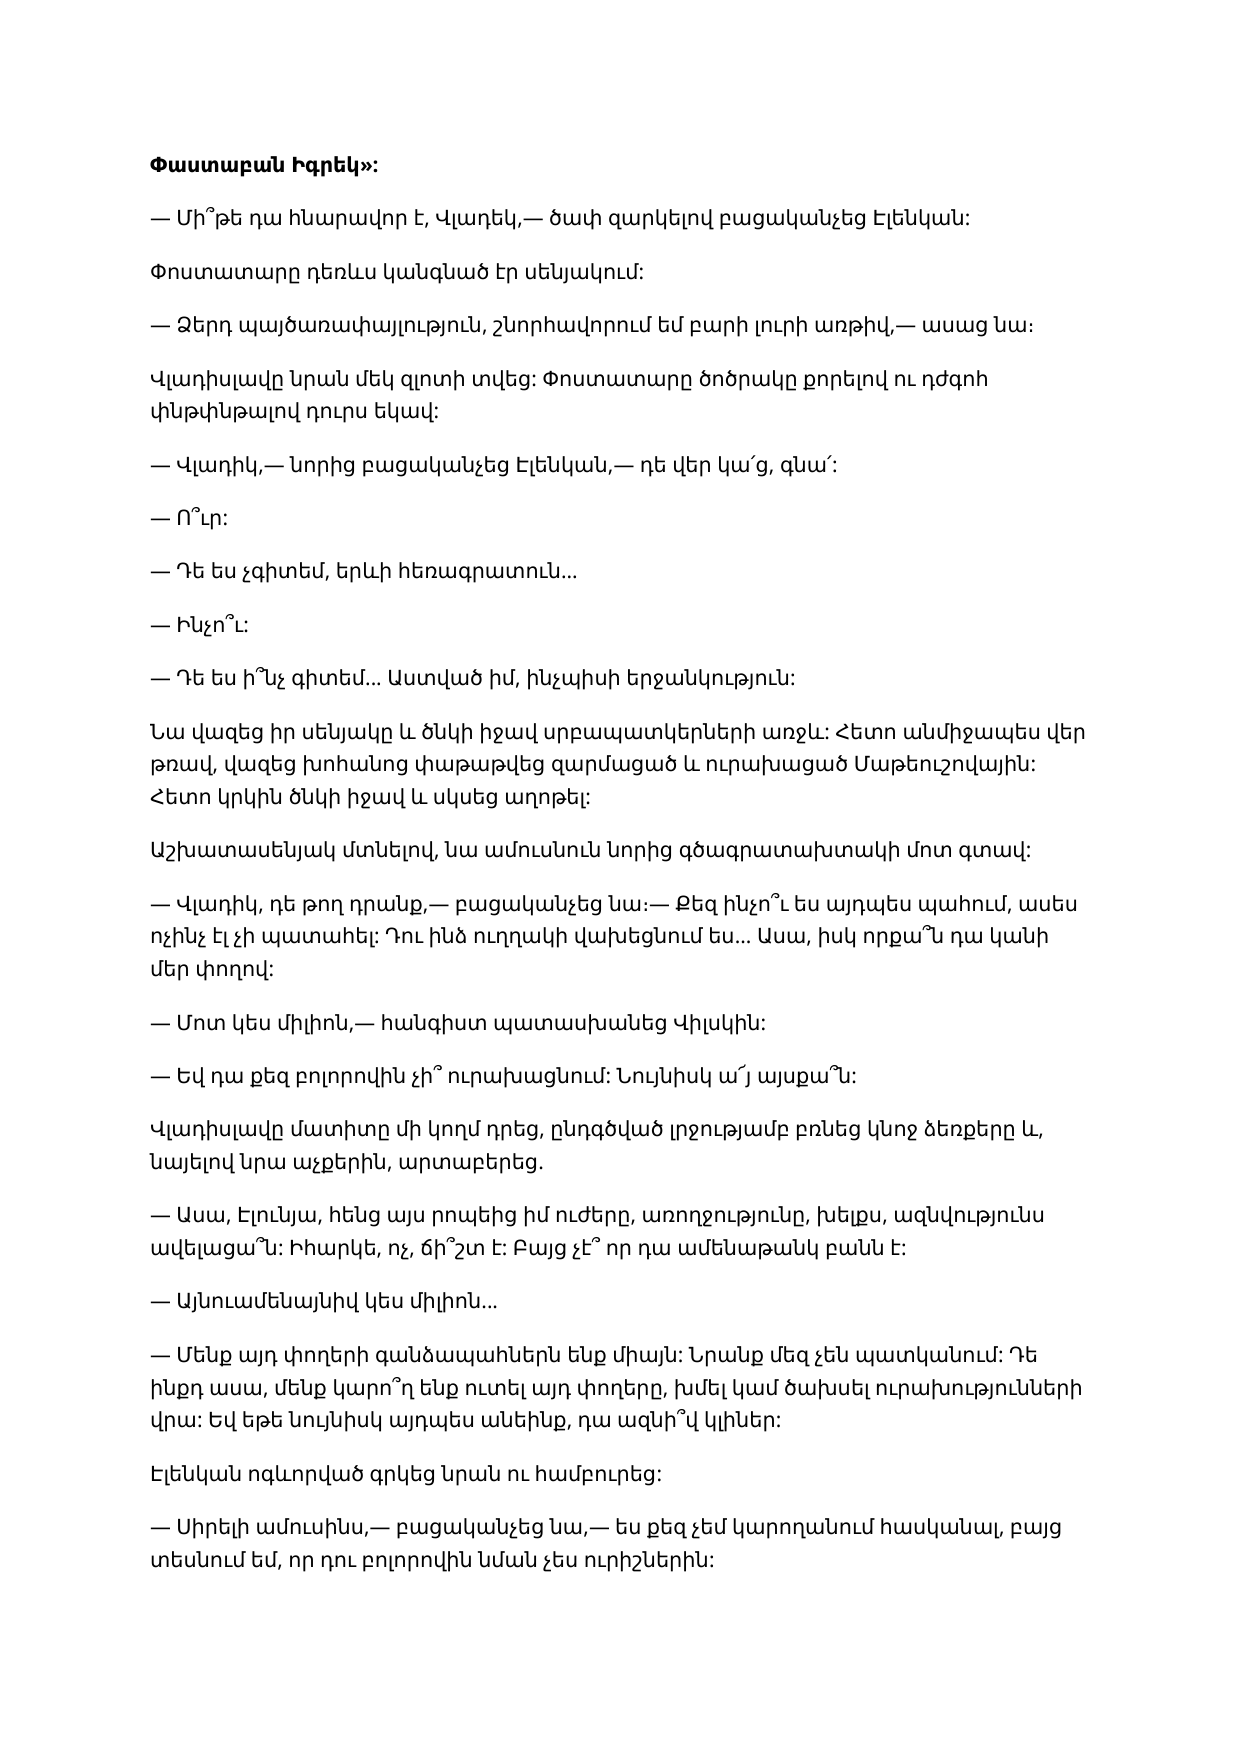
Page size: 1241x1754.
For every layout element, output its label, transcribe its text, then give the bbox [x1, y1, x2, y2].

text — Այնուամենայնիվ կես միլիոն... [150, 1287, 1090, 1315]
text Փոստատարը դեռևս կանգնած էր սենյակում: [150, 257, 1090, 285]
text — Եվ դա քեզ բոլորովին չի՞ ուրախացնում: Նույնիսկ ա՜յ այսքա՞ն: [150, 1061, 1090, 1089]
text — Ո՞ւր: [150, 503, 1090, 532]
text — Դե ես չգիտեմ, երևի հեռագրատուն... [150, 557, 1090, 585]
text — Մենք այդ փողերի գանձապահներն ենք միայն: Նրանք մեզ չեն պատկանում: Դե ինքդ ասա, մենք կարո՞ղ ենք ուտել այդ փողերը, խմել կամ ծախսել ուրախությունների վրա: Եվ եթե նույնիսկ այդպես անեինք, դա ազնի՞վ կլիներ: [150, 1340, 1090, 1434]
text — Վլադիկ, դե թող դրանք,— բացականչեց նա։— Քեզ ինչո՞ւ ես այդպես պահում, ասես ոչինչ էլ չի պատահել: Դու ինձ ուղղակի վախեցնում ես... Ասա, իսկ որքա՞ն դա կանի մեր փողով: [150, 889, 1090, 983]
text — Մի՞թե դա հնարավոր է, Վլադեկ,— ծափ զարկելով բացականչեց Էլենկան: [150, 203, 1090, 232]
text — Ասա, Էլունյա, հենց այս րոպեից իմ ուժերը, առողջությունը, խելքս, ազնվությունս ավելացա՞ն: Իհարկե, ոչ, ճի՞շտ է: Բայց չէ՞ որ դա ամենաթանկ բանն է: [150, 1201, 1090, 1262]
text — Վլադիկ,— նորից բացականչեց Էլենկան,— դե վեր կա՛ց, գնա՛: [150, 450, 1090, 478]
text — Սիրելի ամուսինս,— բացականչեց նա,— ես քեզ չեմ կարողանում հասկանալ, բայց տեսնում եմ, որ դու բոլորովին նման չես ուրիշներին: [150, 1512, 1090, 1573]
text — Մոտ կես միլիոն,— հանգիստ պատասխանեց Վիլսկին: [150, 1008, 1090, 1036]
text Վլադիսլավը նրան մեկ զլոտի տվեց: Փոստատարը ծոծրակը քորելով ու դժգոհ փնթփնթալով դուրս եկավ: [150, 364, 1090, 425]
text Փաստաբան Իգրեկ»: [150, 150, 1090, 178]
text — Դե ես ի՞նչ գիտեմ... Աստված իմ, ինչպիսի երջանկություն: [150, 663, 1090, 692]
text Աշխատասենյակ մտնելով, նա ամուսնուն նորից գծագրատախտակի մոտ գտավ: [150, 836, 1090, 864]
text — Ինչո՞ւ: [150, 610, 1090, 638]
text Էլենկան ոգևորված գրկեց նրան ու համբուրեց: [150, 1459, 1090, 1487]
text Վլադիսլավը մատիտը մի կողմ դրեց, ընդգծված լրջությամբ բռնեց կնոջ ձեռքերը և, նայելով նրա աչքերին, արտաբերեց. [150, 1114, 1090, 1176]
text Նա վազեց իր սենյակը և ծնկի իջավ սրբապատկերների առջև: Հետո անմիջապես վեր թռավ, վազեց խոհանոց փաթաթվեց զարմացած և ուրախացած Մաթեուշովային: Հետո կրկին ծնկի իջավ և սկսեց աղոթել: [150, 717, 1090, 811]
text — Ձերդ պայծառափայլություն, շնորհավորում եմ բարի լուրի առթիվ,— ասաց նա։ [150, 310, 1090, 339]
